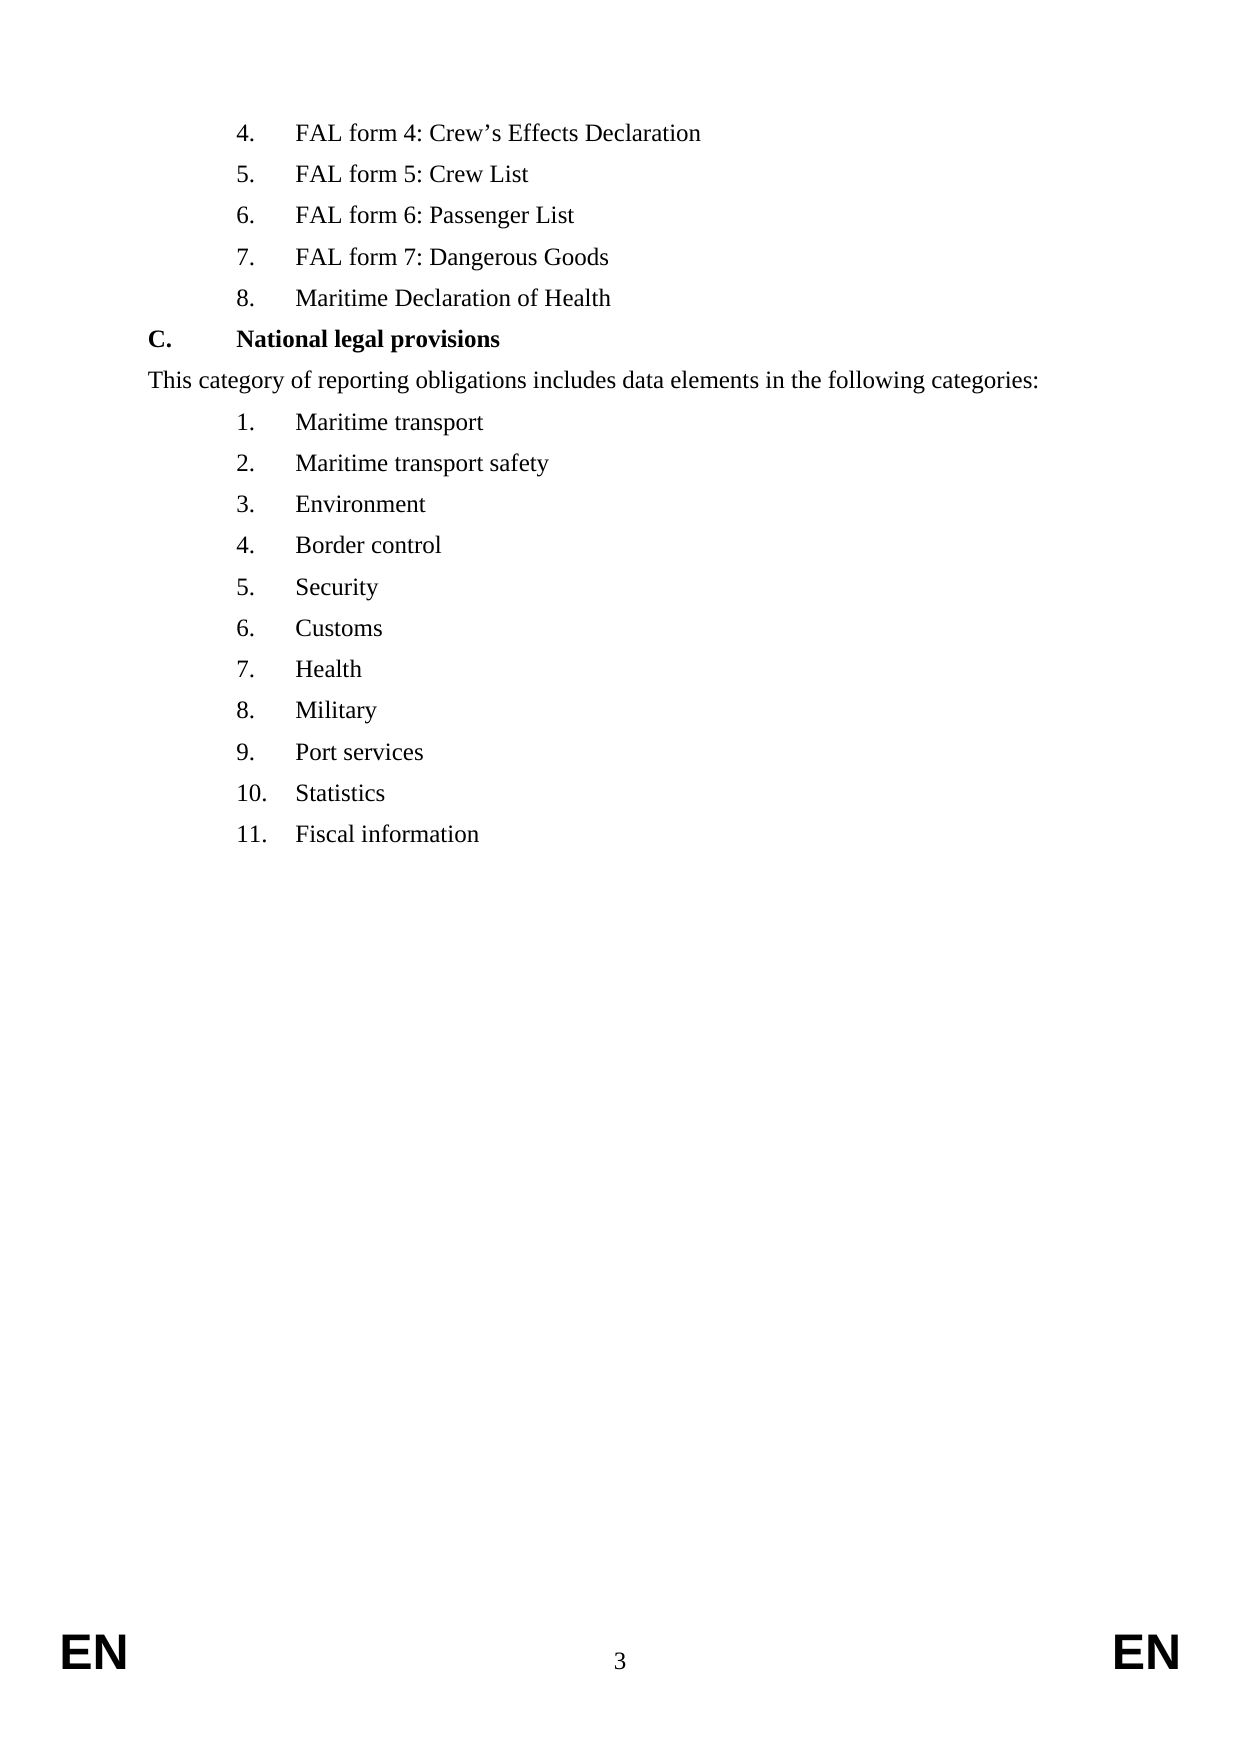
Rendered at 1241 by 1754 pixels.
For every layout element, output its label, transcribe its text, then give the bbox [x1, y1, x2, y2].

text 8. Military [236, 696, 1093, 724]
text 5. FAL form 5: Crew List [236, 159, 1093, 188]
text This category of reporting obligations includes data elements in the following categories: [148, 366, 1093, 394]
text 2. Maritime transport safety [236, 448, 1093, 477]
text 4. Border control [236, 531, 1093, 559]
text 6. Customs [236, 613, 1093, 642]
text C. National legal provisions [148, 324, 1093, 353]
text 5. Security [236, 572, 1093, 601]
text 10. Statistics [236, 778, 1093, 807]
text 1. Maritime transport [236, 407, 1093, 436]
text 3. Environment [236, 489, 1093, 518]
text 7. Health [236, 654, 1093, 683]
text 4. FAL form 4: Crew’s Effects Declaration [236, 118, 1093, 147]
text 6. FAL form 6: Passenger List [236, 201, 1093, 229]
text 8. Maritime Declaration of Health [236, 283, 1093, 312]
text 11. Fiscal information [236, 819, 1093, 848]
text 7. FAL form 7: Dangerous Goods [236, 242, 1093, 271]
text 9. Port services [236, 737, 1093, 766]
